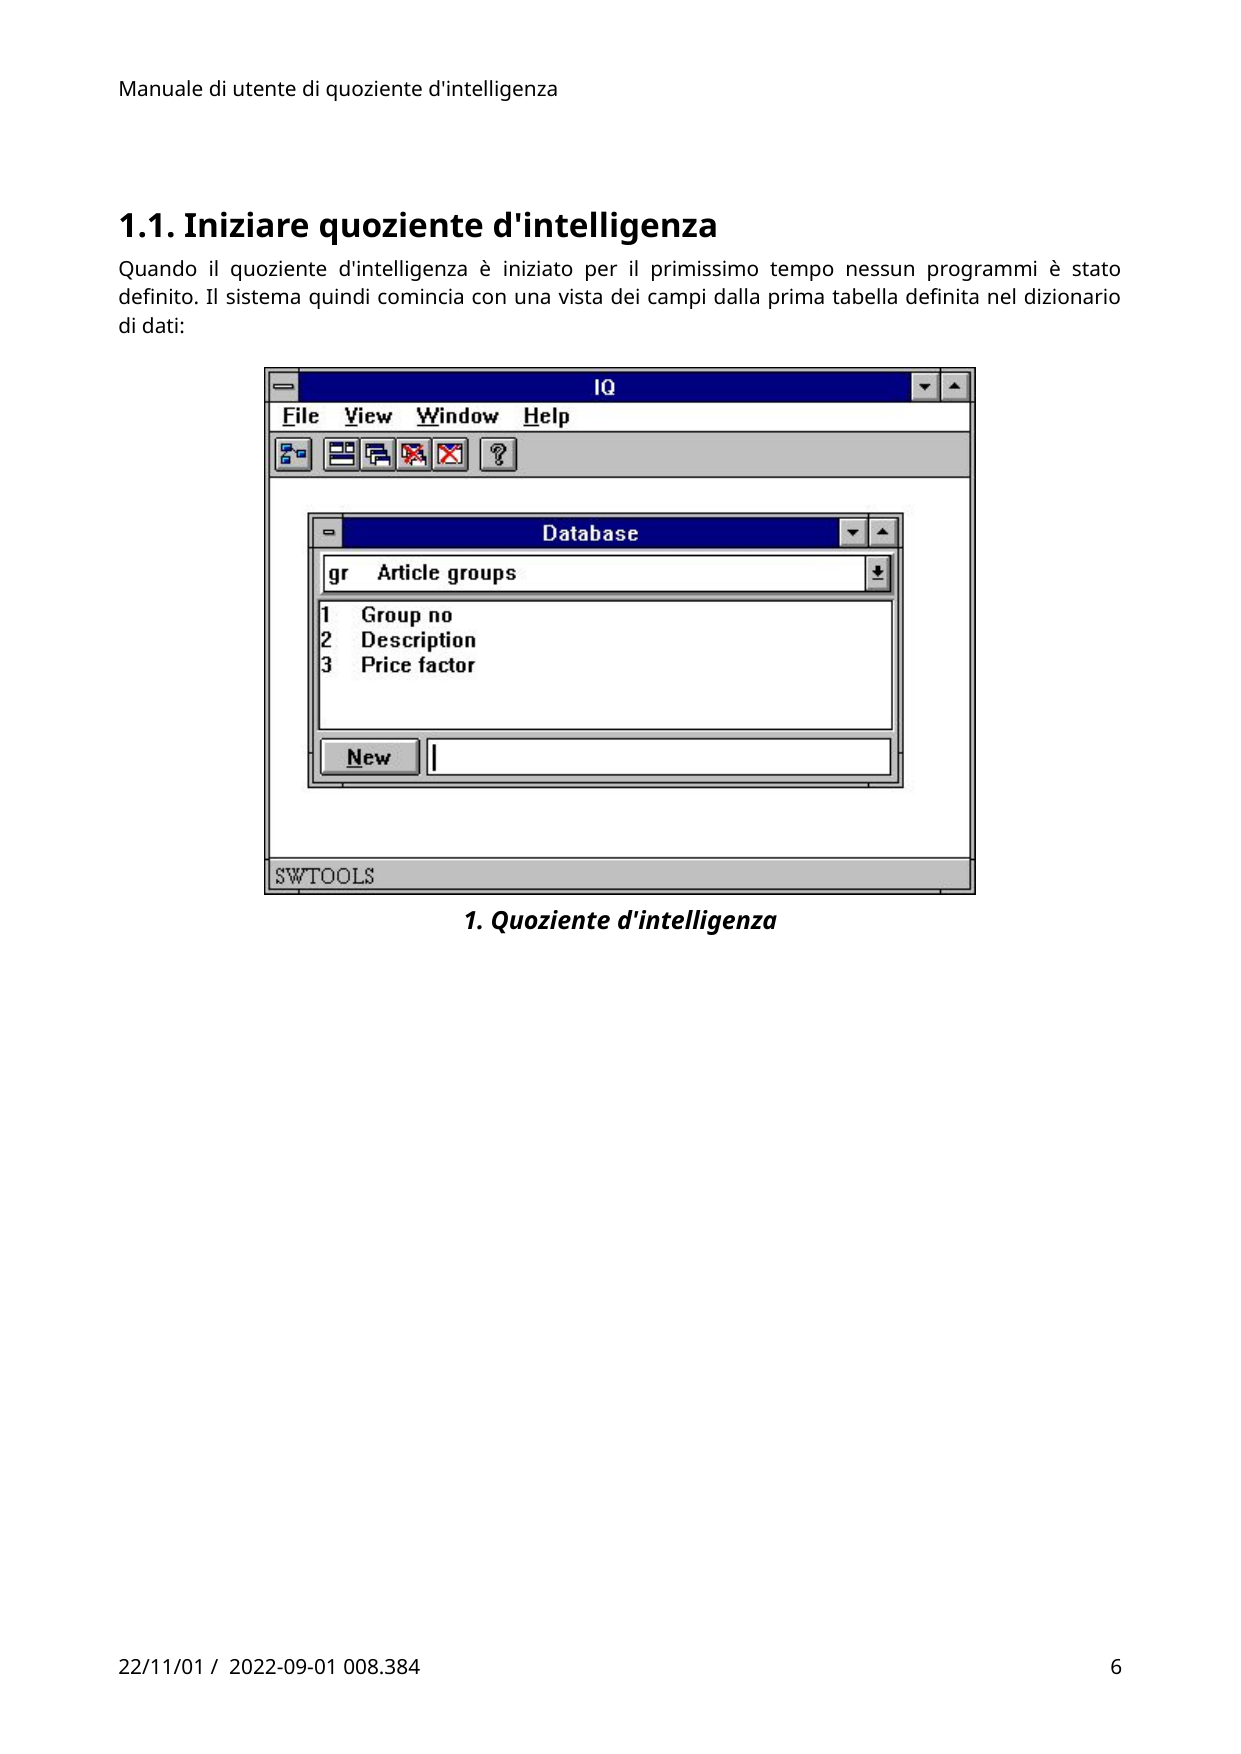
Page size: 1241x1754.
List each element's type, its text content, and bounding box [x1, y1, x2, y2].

picture [264, 367, 976, 895]
subtitle 1.1. Iniziare quoziente d'intelligenza [118, 202, 1122, 248]
text Quando il quoziente d'intelligenza è iniziato per il primissimo tempo nessun programmi è stato definito. Il sistema quindi comincia con una vista dei campi dalla prima tabella definita nel dizionario di dati: [118, 254, 1122, 339]
subtitle 1. Quoziente d'intelligenza [118, 903, 1122, 937]
